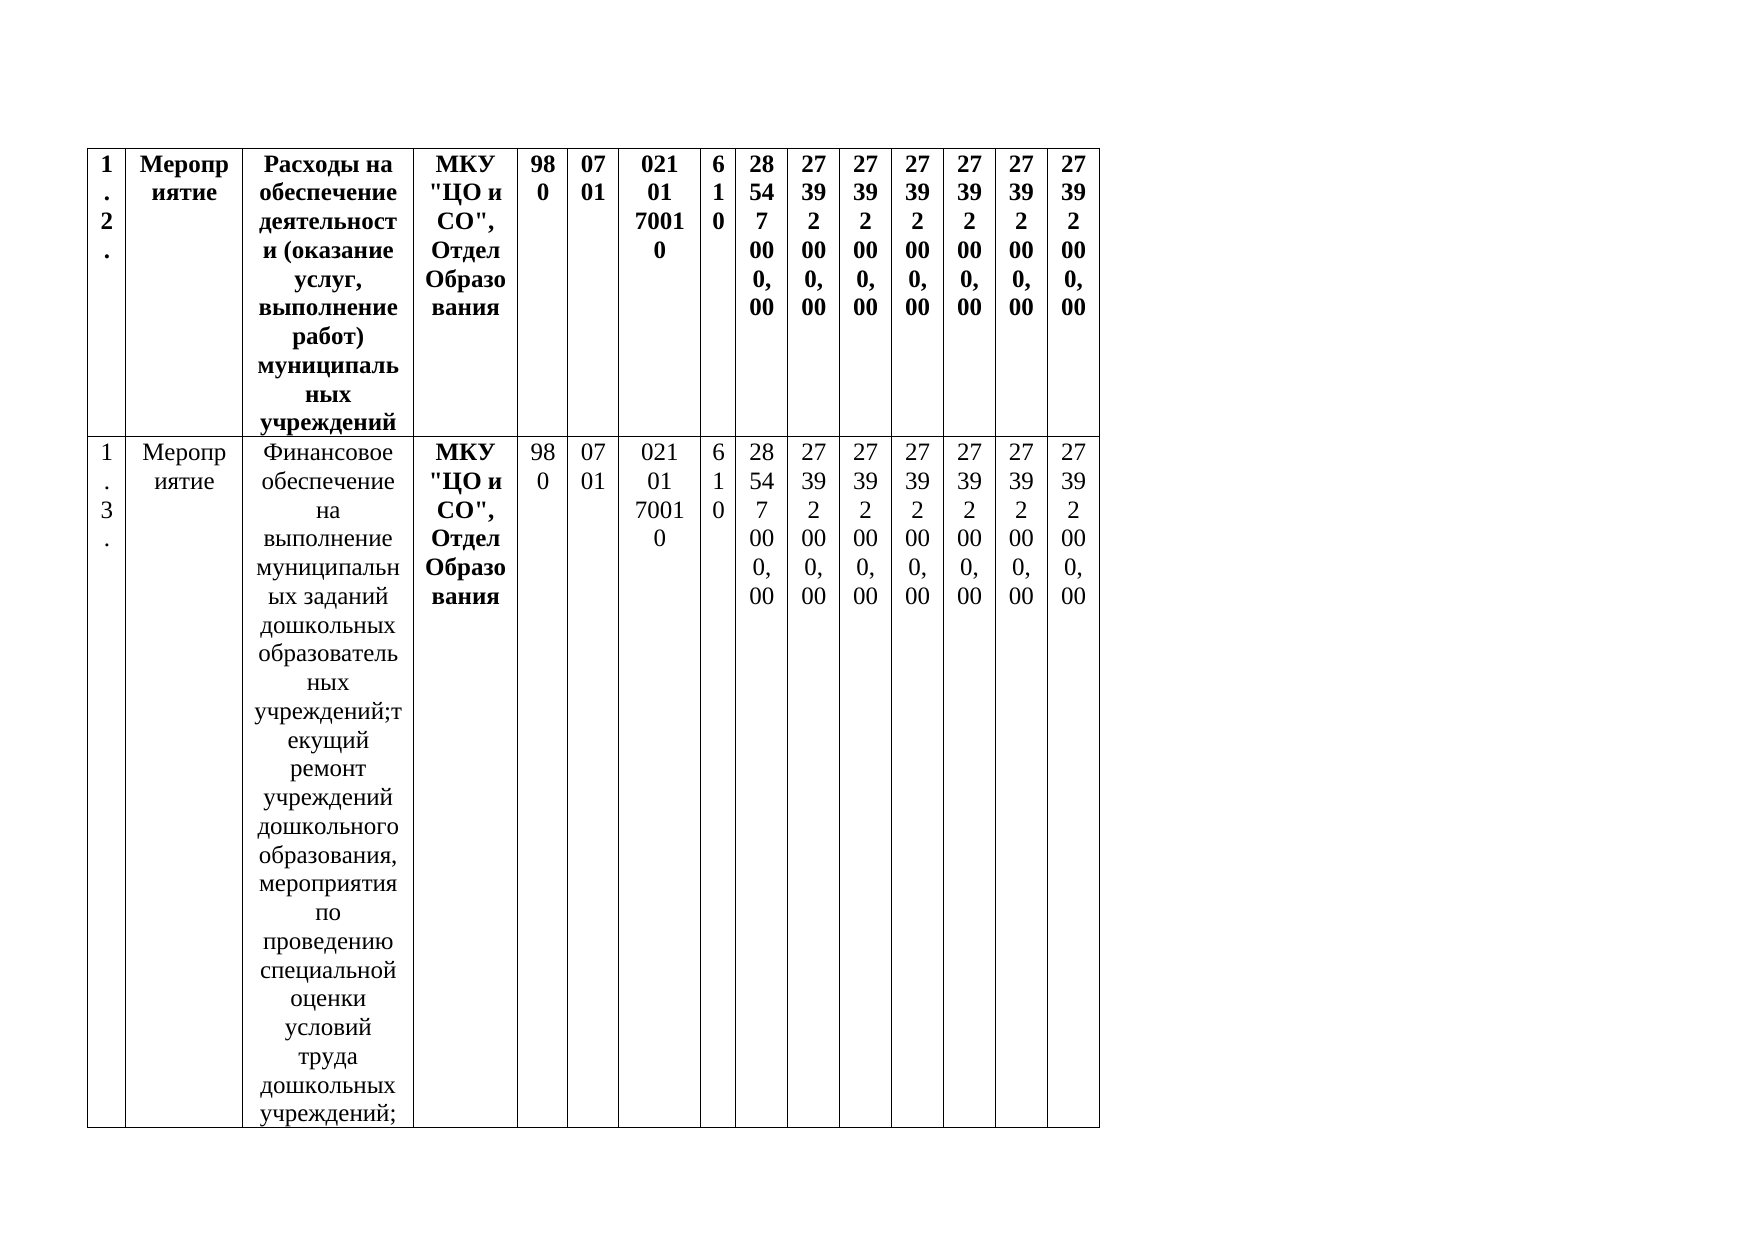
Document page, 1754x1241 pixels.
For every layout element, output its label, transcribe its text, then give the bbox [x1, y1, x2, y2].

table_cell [243, 437, 413, 1127]
table_cell 021 01 70010 [619, 149, 700, 436]
table_cell 28 547 000,00 [736, 149, 787, 436]
table_cell 27 392 000,00 [1048, 149, 1099, 436]
table_cell 021 01 70010 [619, 437, 700, 1127]
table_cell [414, 149, 517, 436]
table_cell Расходы на обеспечение деятельности (оказание услуг, выполнение работ) муниципальных учреждений [243, 149, 413, 436]
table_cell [414, 437, 517, 1127]
table_cell 27 392 000,00 [788, 149, 839, 436]
table_cell 610 [701, 149, 735, 436]
table_cell 27 392 000,00 [840, 149, 891, 436]
table_cell 980 [518, 437, 567, 1127]
table_cell 27 392 000,00 [788, 437, 839, 1127]
table_cell 27 392 000,00 [1048, 437, 1099, 1127]
table_cell 980 [518, 149, 567, 436]
table_cell 28 547 000,00 [736, 437, 787, 1127]
table_cell 27 392 000,00 [892, 437, 943, 1127]
table_cell 1.2. [88, 149, 125, 436]
table_cell 610 [701, 437, 735, 1127]
table_cell 27 392 000,00 [996, 437, 1047, 1127]
table_cell 27 392 000,00 [892, 149, 943, 436]
table_cell Мероприятие [126, 437, 242, 1127]
table_cell 27 392 000,00 [840, 437, 891, 1127]
table_cell 27 392 000,00 [944, 149, 995, 436]
table_cell 27 392 000,00 [944, 437, 995, 1127]
table_cell 0701 [568, 437, 618, 1127]
table_cell 1.3. [88, 437, 125, 1127]
table_cell Мероприятие [126, 149, 242, 436]
table_cell 27 392 000,00 [996, 149, 1047, 436]
table_cell 0701 [568, 149, 618, 436]
